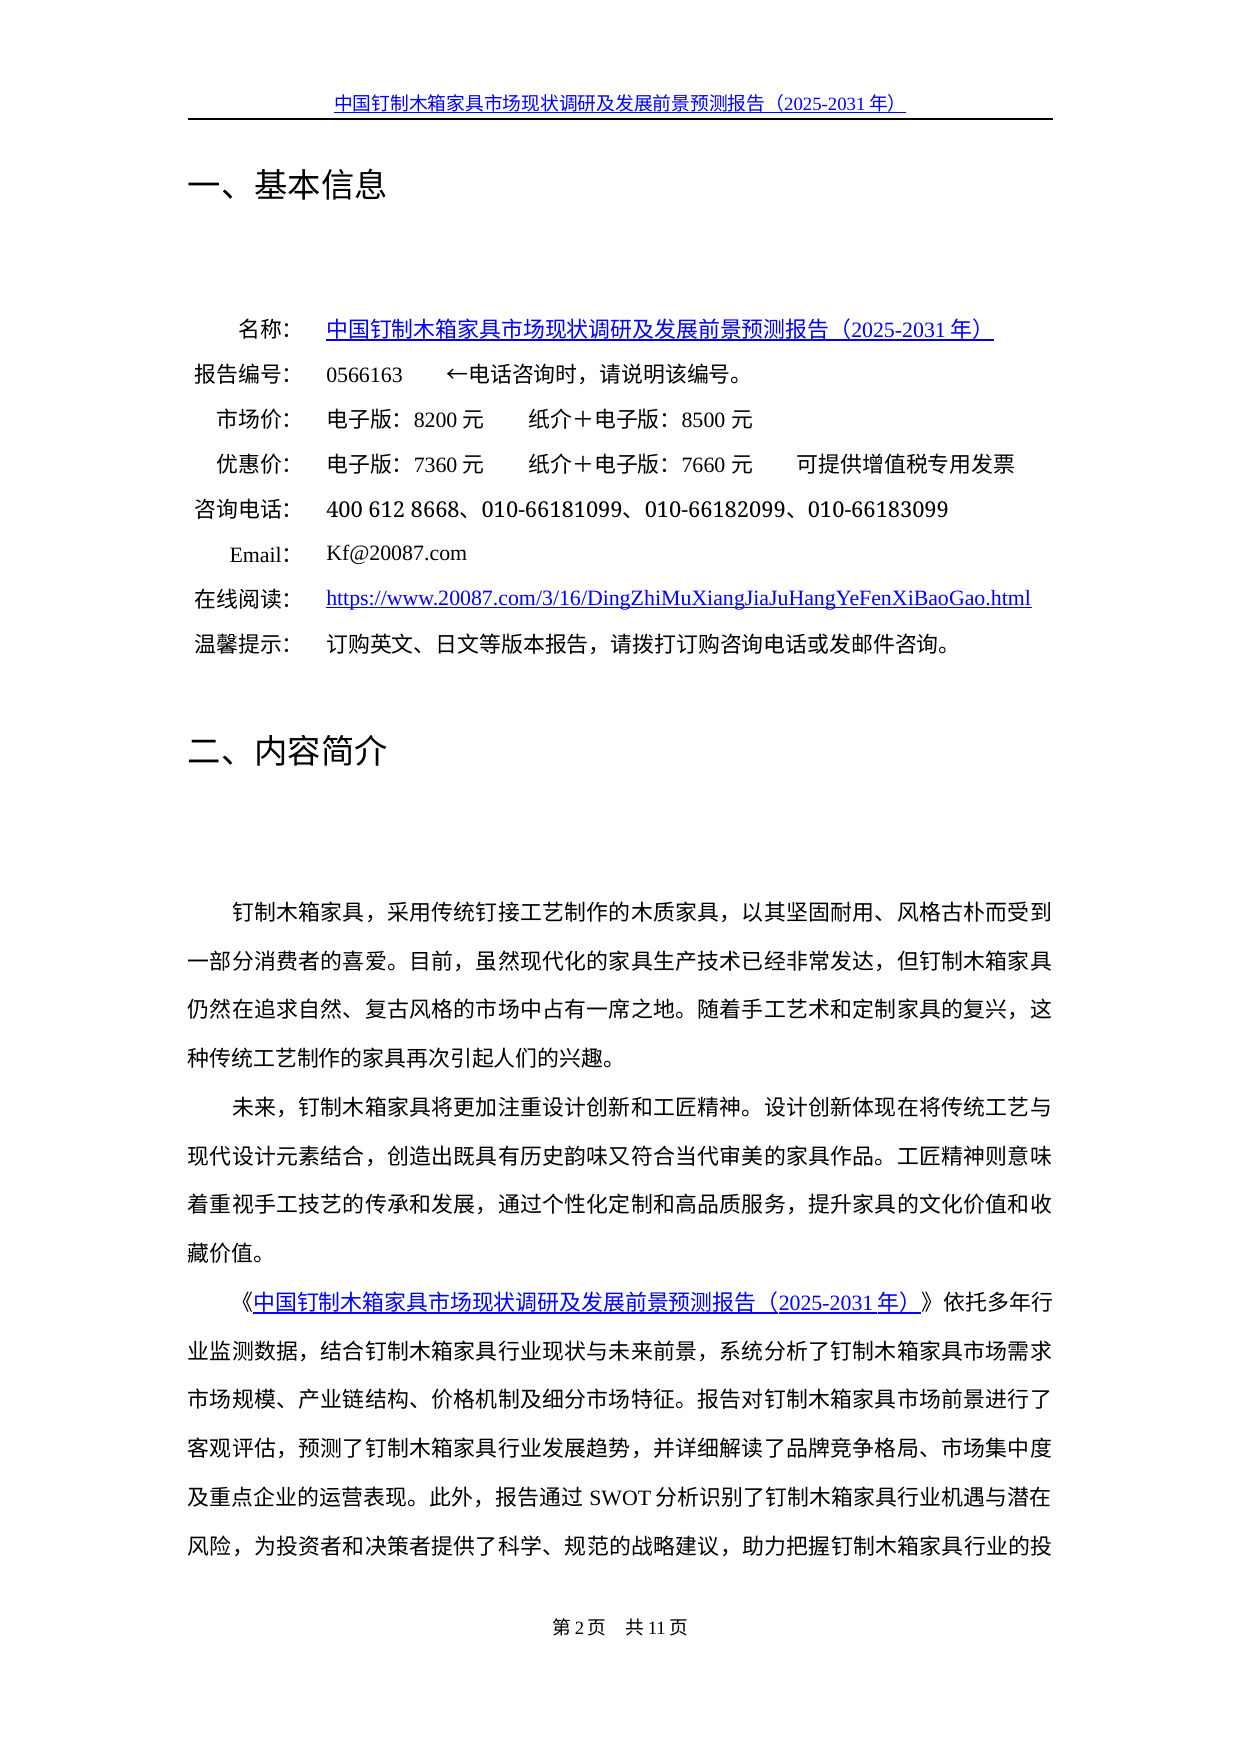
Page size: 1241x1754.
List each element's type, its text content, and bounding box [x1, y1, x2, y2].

table_cell 400 612 8668、010-66181099、010-66182099、010-66183099 [315, 492, 1073, 537]
table_cell 优惠价： [167, 447, 315, 492]
table_cell 0566163 ←电话咨询时，请说明该编号。 [315, 357, 1073, 402]
table_cell 温馨提示： [167, 627, 315, 672]
title 二、内容简介 [187, 717, 1053, 782]
table_cell 报告编号： [167, 357, 315, 402]
table_cell 订购英文、日文等版本报告，请拨打订购咨询电话或发邮件咨询。 [315, 627, 1073, 672]
table_cell 市场价： [167, 402, 315, 447]
title 一、基本信息 [187, 150, 1053, 215]
table_cell 在线阅读： [167, 582, 315, 627]
table_cell [315, 582, 1073, 627]
table_cell 咨询电话： [167, 492, 315, 537]
table_cell Email： [167, 537, 315, 582]
table_header 名称： [167, 312, 315, 357]
table_cell Kf@20087.com [315, 537, 1073, 582]
table_header 中国钉制木箱家具市场现状调研及发展前景预测报告（2025-2031年） [315, 312, 1073, 357]
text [187, 894, 1053, 1561]
table_cell 电子版：7360 元 纸介＋电子版：7660 元 可提供增值税专用发票 [315, 447, 1073, 492]
table_cell 电子版：8200 元 纸介＋电子版：8500 元 [315, 402, 1073, 447]
